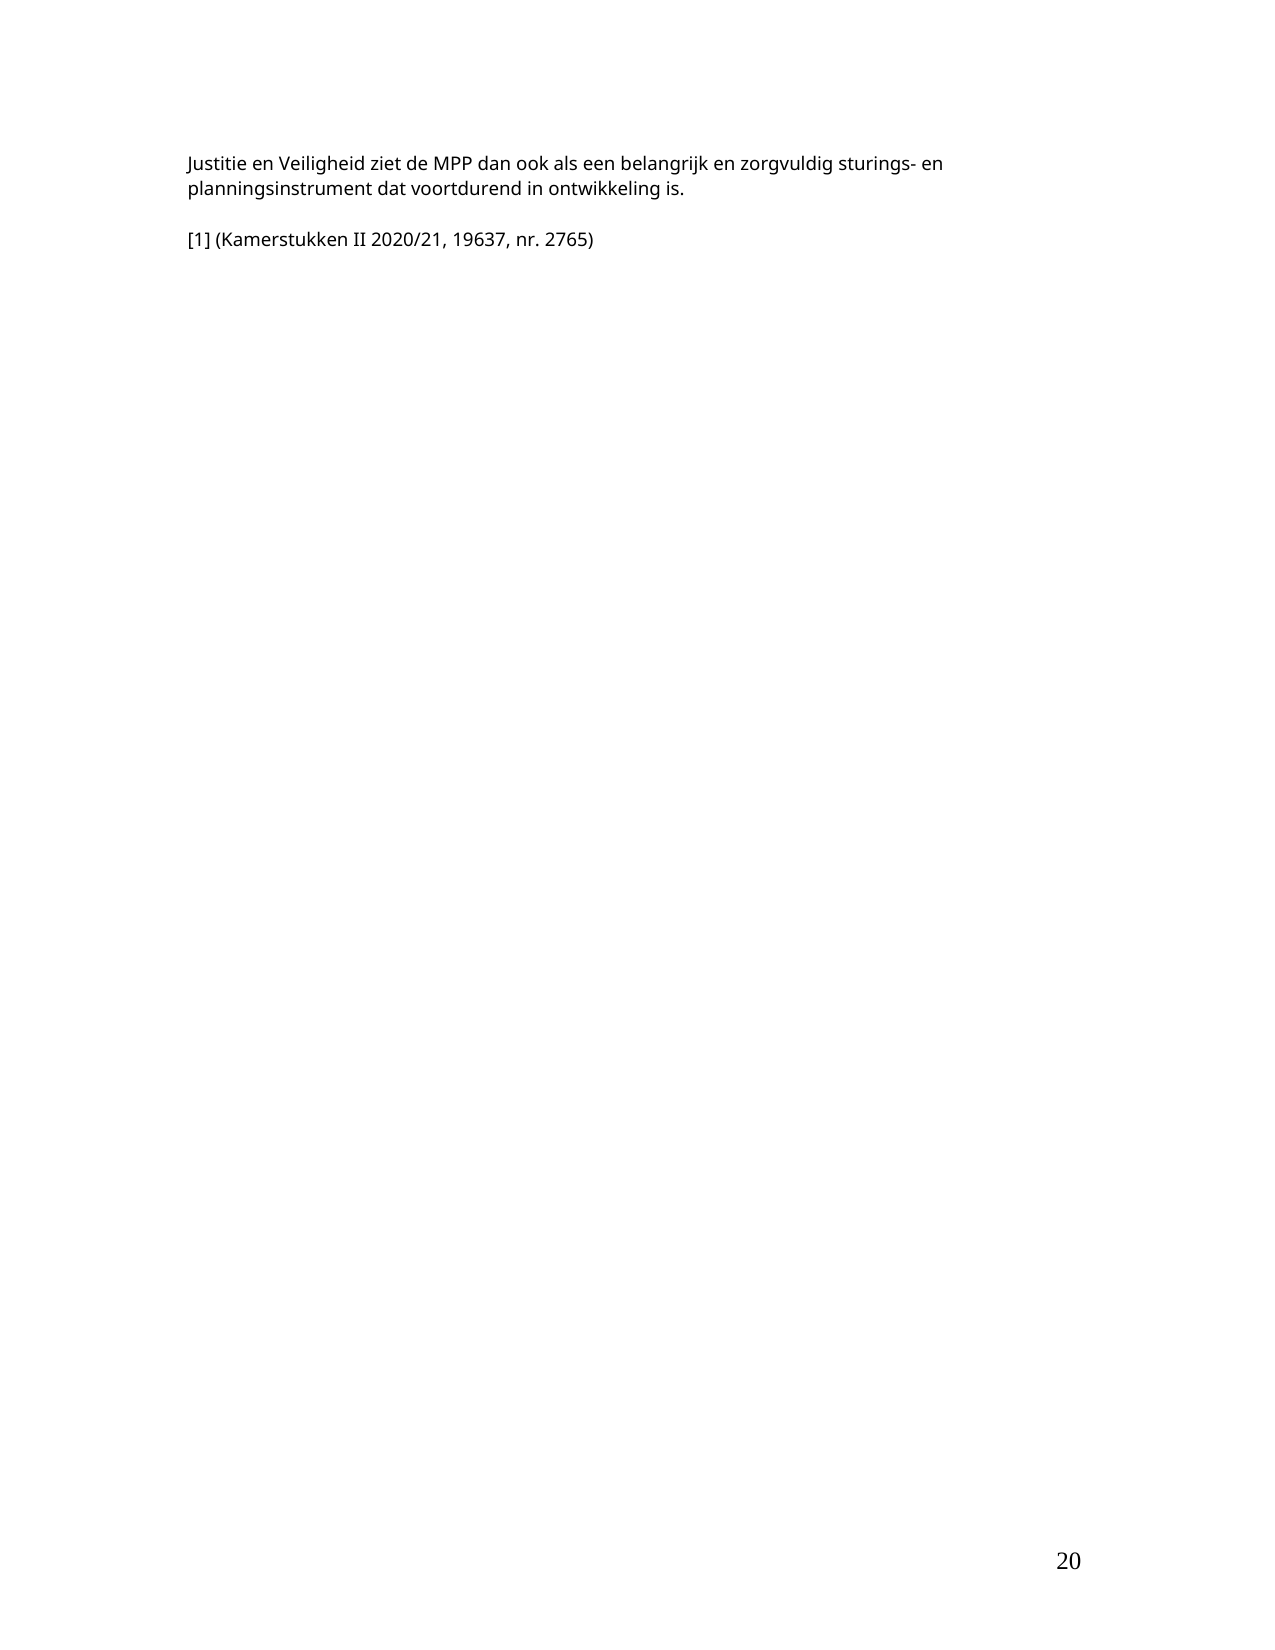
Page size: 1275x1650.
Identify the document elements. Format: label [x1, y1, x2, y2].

text [187, 150, 1087, 252]
